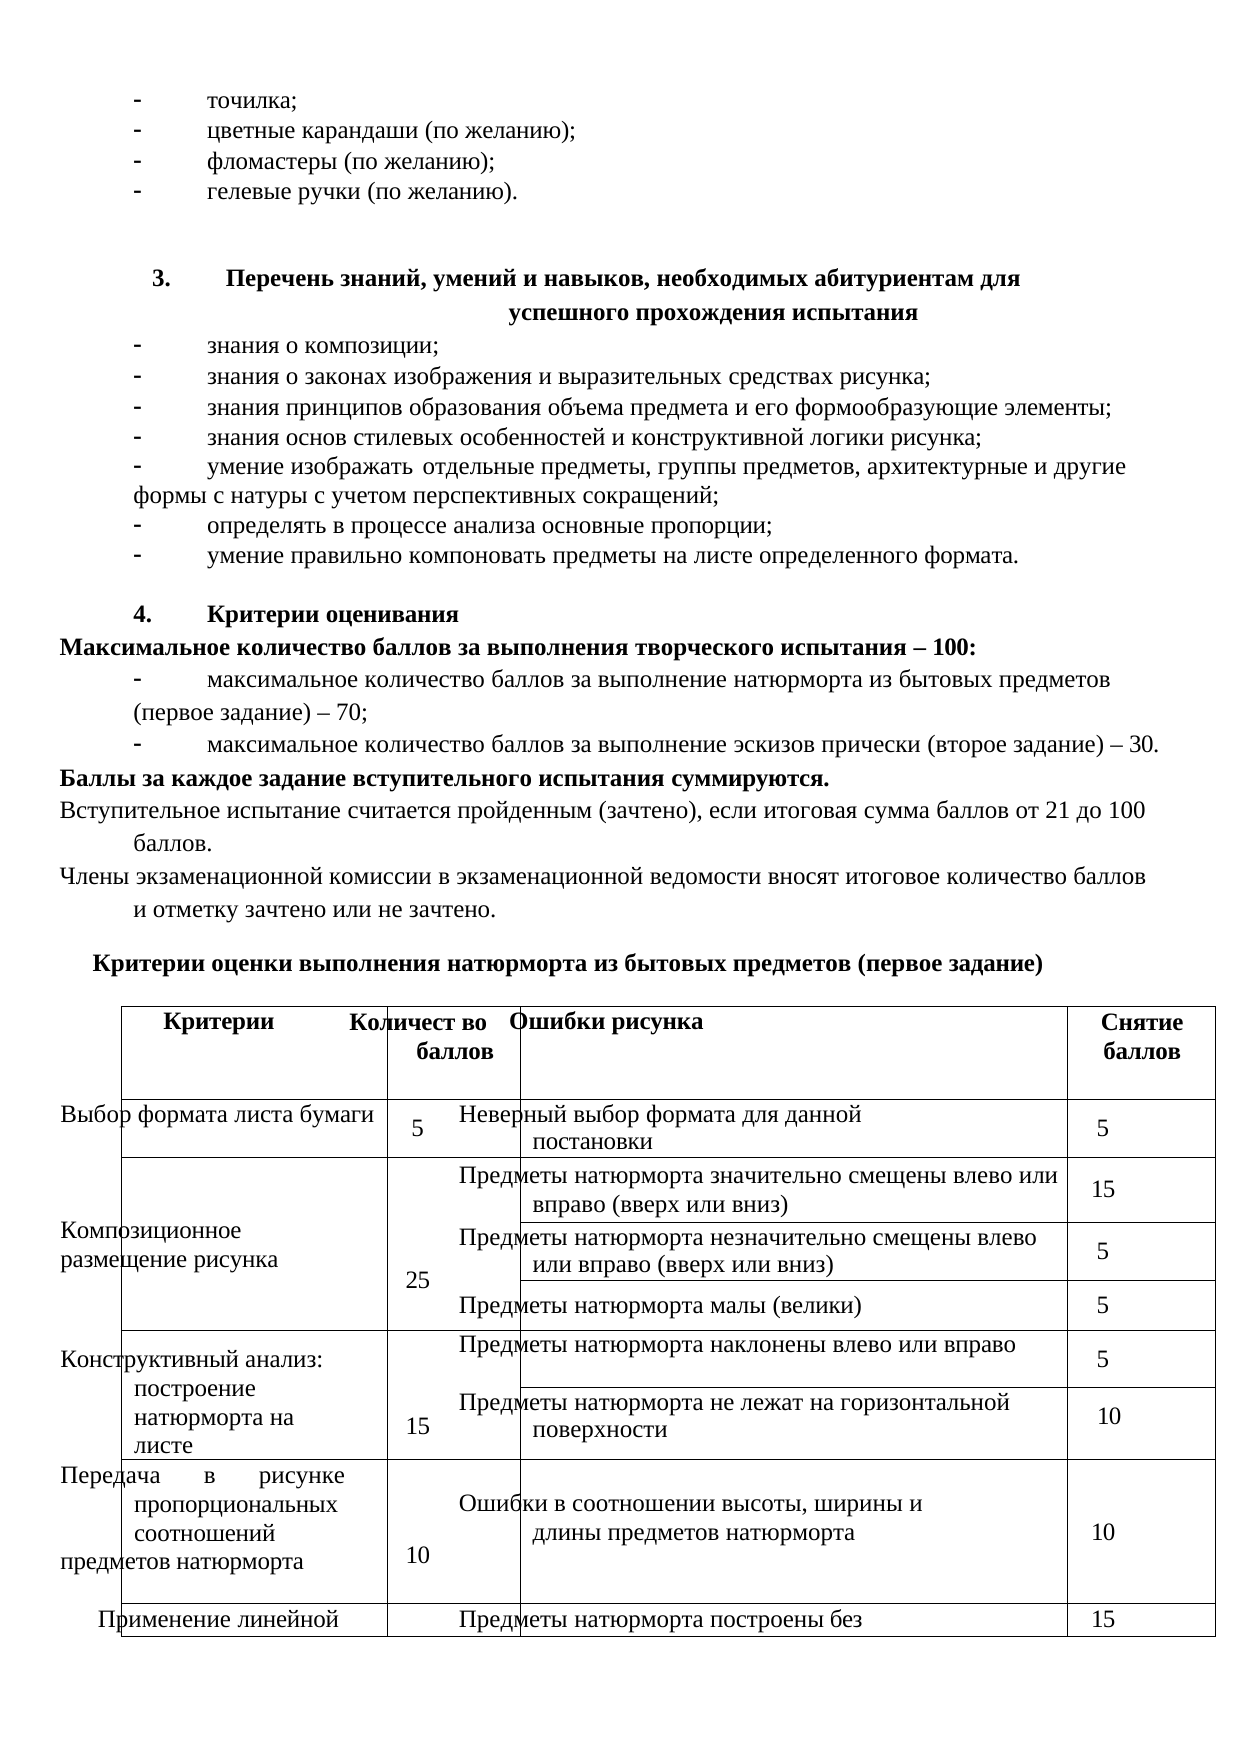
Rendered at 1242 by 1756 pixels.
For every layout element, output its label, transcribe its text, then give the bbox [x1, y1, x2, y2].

table_cell 10 [1068, 1388, 1215, 1459]
table_cell Передача в рисунке пропорциональных соотношений предметов натюрморта [122, 1460, 387, 1603]
table_cell Конструктивный анализ: построение натюрморта на листе [122, 1331, 387, 1459]
table_cell 5 [1068, 1331, 1215, 1387]
list знания основ стилевых особенностей и конструктивной логики рисунка; [133, 421, 1227, 452]
list максимальное количество баллов за выполнение натюрморта из бытовых предметов (первое задание) – 70; [133, 664, 1111, 725]
table_header Снятие баллов [1068, 1007, 1215, 1099]
table_cell Предметы натюрморта малы (велики) [521, 1281, 1067, 1329]
list Перечень знаний, умений и навыков, необходимых абитуриентам для успешного прохождения испытания [152, 263, 1146, 325]
table_cell 5 [1068, 1100, 1215, 1157]
text Члены экзаменационной комиссии в экзаменационной ведомости вносят итоговое количество баллов и отметку зачтено или не зачтено. [59, 861, 1163, 923]
list цветные карандаши (по желанию); [133, 114, 1227, 145]
list определять в процессе анализа основные пропорции; [133, 509, 1227, 539]
table_cell Выбор формата листа бумаги [122, 1100, 387, 1157]
table_cell 10 [1068, 1460, 1215, 1603]
table_cell [388, 1604, 520, 1636]
list знания о композиции; [133, 329, 1227, 360]
table_header Критерии [122, 1007, 387, 1099]
table_header Количест во баллов [388, 1007, 520, 1099]
table_cell Применение линейной [122, 1604, 387, 1636]
table_cell Предметы натюрморта не лежат на горизонтальной поверхности [521, 1388, 1067, 1459]
list гелевые ручки (по желанию). [133, 175, 1227, 206]
list знания принципов образования объема предмета и его формообразующие элементы; [133, 391, 1227, 421]
table_cell Предметы натюрморта наклонены влево или вправо [521, 1331, 1067, 1387]
list Критерии оценивания [133, 599, 1227, 628]
list умение правильно компоновать предметы на листе определенного формата. [133, 539, 1227, 570]
table_cell Композиционное размещение рисунка [122, 1158, 387, 1329]
table_cell 5 [388, 1100, 520, 1157]
table_cell Предметы натюрморта значительно смещены влево или вправо (вверх или вниз) [521, 1158, 1067, 1222]
table_cell Предметы натюрморта незначительно смещены влево или вправо (вверх или вниз) [521, 1223, 1067, 1280]
text Вступительное испытание считается пройденным (зачтено), если итоговая сумма баллов от 21 до 100 баллов. [59, 795, 1163, 857]
table_cell 15 [1068, 1158, 1215, 1222]
list умение изображать отдельные предметы, группы предметов, архитектурные и другие формы с натуры с учетом перспективных сокращений; [133, 452, 1149, 508]
text Баллы за каждое задание вступительного испытания суммируются. [59, 763, 1227, 792]
table_cell 5 [1068, 1223, 1215, 1280]
table_header Ошибки рисунка [521, 1007, 1067, 1099]
table_cell 15 [388, 1331, 520, 1459]
table_cell Предметы натюрморта построены без [521, 1604, 1067, 1636]
table_cell 5 [1068, 1281, 1215, 1329]
table_cell 10 [388, 1460, 520, 1603]
table_cell Ошибки в соотношении высоты, ширины и длины предметов натюрморта [521, 1460, 1067, 1603]
text Максимальное количество баллов за выполнения творческого испытания – 100: [59, 632, 1227, 661]
table_cell Неверный выбор формата для данной постановки [521, 1100, 1067, 1157]
list знания о законах изображения и выразительных средствах рисунка; [133, 360, 1227, 391]
table_cell 25 [388, 1158, 520, 1329]
text Критерии оценки выполнения натюрморта из бытовых предметов (первое задание) [92, 948, 1227, 977]
list точилка; [133, 85, 1227, 114]
list фломастеры (по желанию); [133, 145, 1227, 175]
table_cell 15 [1068, 1604, 1215, 1636]
list максимальное количество баллов за выполнение эскизов прически (второе задание) – 30. [133, 729, 1227, 758]
